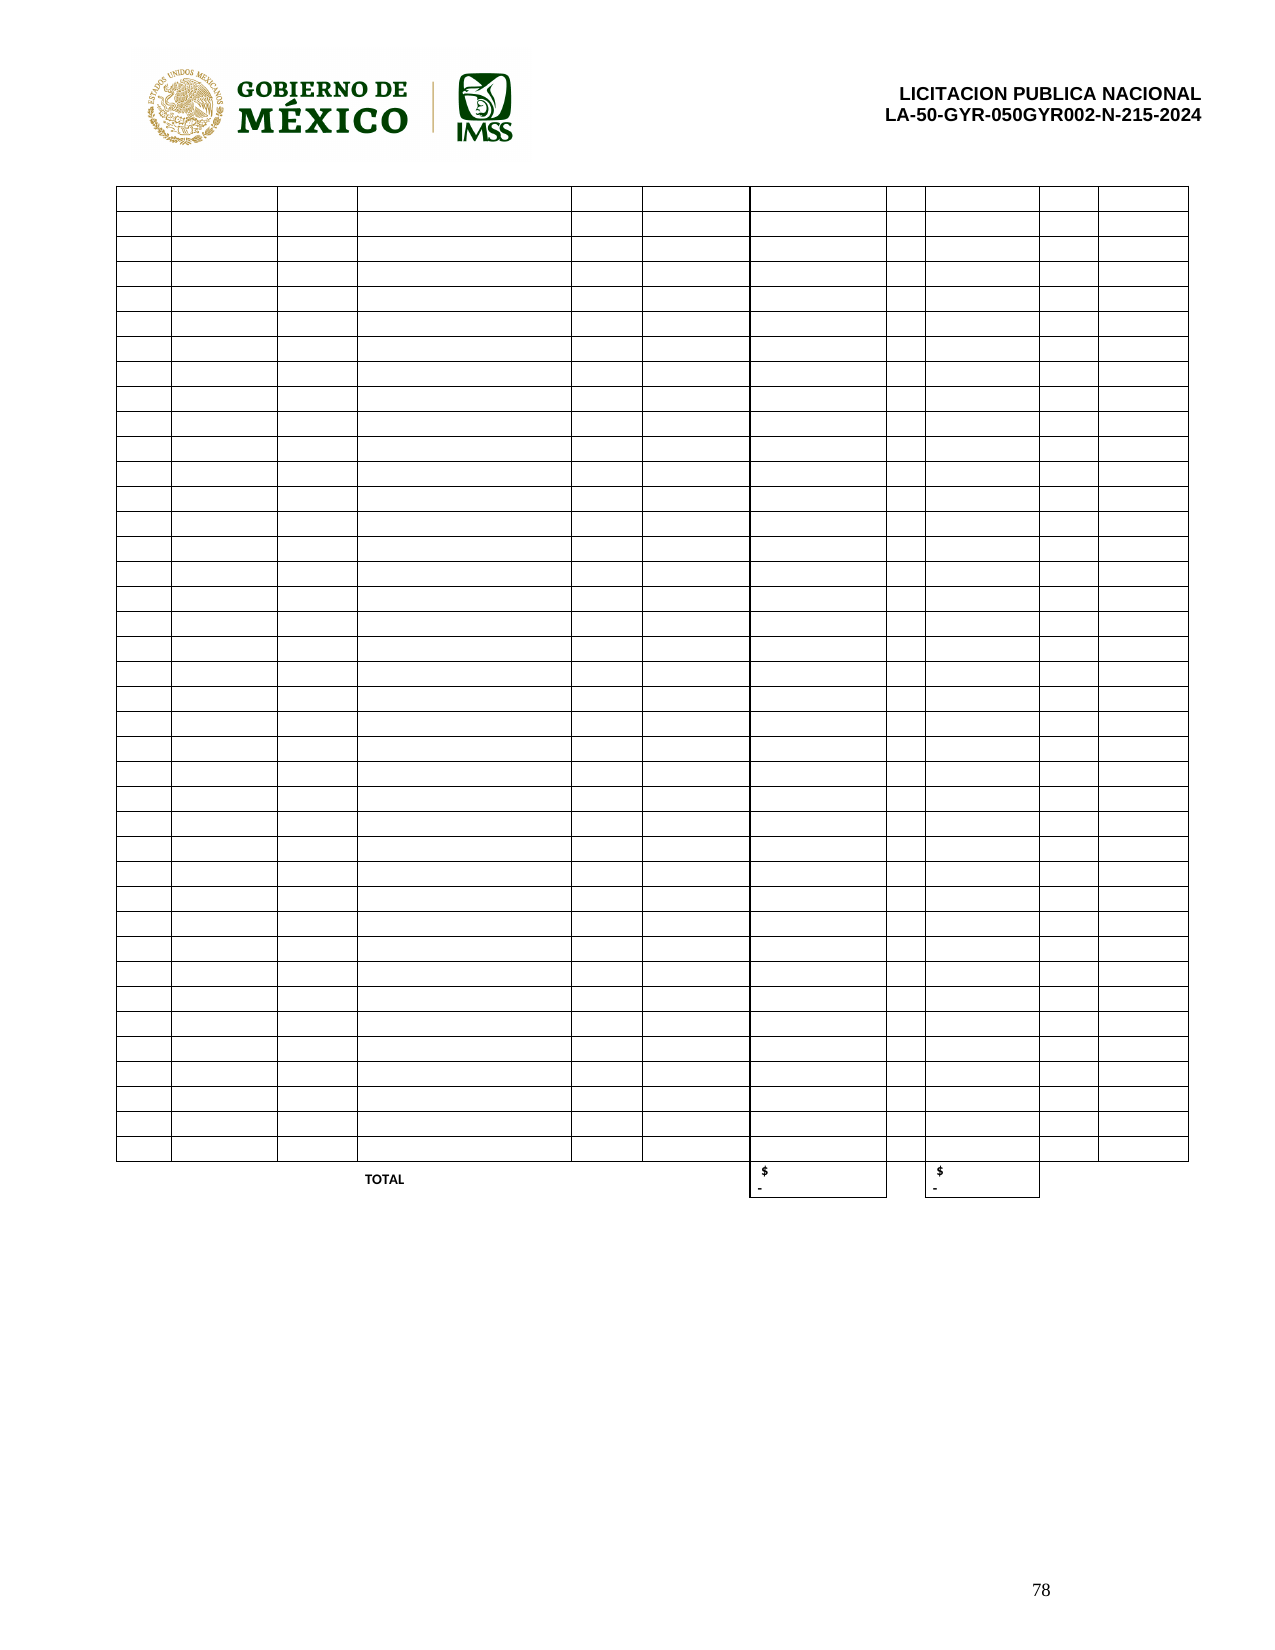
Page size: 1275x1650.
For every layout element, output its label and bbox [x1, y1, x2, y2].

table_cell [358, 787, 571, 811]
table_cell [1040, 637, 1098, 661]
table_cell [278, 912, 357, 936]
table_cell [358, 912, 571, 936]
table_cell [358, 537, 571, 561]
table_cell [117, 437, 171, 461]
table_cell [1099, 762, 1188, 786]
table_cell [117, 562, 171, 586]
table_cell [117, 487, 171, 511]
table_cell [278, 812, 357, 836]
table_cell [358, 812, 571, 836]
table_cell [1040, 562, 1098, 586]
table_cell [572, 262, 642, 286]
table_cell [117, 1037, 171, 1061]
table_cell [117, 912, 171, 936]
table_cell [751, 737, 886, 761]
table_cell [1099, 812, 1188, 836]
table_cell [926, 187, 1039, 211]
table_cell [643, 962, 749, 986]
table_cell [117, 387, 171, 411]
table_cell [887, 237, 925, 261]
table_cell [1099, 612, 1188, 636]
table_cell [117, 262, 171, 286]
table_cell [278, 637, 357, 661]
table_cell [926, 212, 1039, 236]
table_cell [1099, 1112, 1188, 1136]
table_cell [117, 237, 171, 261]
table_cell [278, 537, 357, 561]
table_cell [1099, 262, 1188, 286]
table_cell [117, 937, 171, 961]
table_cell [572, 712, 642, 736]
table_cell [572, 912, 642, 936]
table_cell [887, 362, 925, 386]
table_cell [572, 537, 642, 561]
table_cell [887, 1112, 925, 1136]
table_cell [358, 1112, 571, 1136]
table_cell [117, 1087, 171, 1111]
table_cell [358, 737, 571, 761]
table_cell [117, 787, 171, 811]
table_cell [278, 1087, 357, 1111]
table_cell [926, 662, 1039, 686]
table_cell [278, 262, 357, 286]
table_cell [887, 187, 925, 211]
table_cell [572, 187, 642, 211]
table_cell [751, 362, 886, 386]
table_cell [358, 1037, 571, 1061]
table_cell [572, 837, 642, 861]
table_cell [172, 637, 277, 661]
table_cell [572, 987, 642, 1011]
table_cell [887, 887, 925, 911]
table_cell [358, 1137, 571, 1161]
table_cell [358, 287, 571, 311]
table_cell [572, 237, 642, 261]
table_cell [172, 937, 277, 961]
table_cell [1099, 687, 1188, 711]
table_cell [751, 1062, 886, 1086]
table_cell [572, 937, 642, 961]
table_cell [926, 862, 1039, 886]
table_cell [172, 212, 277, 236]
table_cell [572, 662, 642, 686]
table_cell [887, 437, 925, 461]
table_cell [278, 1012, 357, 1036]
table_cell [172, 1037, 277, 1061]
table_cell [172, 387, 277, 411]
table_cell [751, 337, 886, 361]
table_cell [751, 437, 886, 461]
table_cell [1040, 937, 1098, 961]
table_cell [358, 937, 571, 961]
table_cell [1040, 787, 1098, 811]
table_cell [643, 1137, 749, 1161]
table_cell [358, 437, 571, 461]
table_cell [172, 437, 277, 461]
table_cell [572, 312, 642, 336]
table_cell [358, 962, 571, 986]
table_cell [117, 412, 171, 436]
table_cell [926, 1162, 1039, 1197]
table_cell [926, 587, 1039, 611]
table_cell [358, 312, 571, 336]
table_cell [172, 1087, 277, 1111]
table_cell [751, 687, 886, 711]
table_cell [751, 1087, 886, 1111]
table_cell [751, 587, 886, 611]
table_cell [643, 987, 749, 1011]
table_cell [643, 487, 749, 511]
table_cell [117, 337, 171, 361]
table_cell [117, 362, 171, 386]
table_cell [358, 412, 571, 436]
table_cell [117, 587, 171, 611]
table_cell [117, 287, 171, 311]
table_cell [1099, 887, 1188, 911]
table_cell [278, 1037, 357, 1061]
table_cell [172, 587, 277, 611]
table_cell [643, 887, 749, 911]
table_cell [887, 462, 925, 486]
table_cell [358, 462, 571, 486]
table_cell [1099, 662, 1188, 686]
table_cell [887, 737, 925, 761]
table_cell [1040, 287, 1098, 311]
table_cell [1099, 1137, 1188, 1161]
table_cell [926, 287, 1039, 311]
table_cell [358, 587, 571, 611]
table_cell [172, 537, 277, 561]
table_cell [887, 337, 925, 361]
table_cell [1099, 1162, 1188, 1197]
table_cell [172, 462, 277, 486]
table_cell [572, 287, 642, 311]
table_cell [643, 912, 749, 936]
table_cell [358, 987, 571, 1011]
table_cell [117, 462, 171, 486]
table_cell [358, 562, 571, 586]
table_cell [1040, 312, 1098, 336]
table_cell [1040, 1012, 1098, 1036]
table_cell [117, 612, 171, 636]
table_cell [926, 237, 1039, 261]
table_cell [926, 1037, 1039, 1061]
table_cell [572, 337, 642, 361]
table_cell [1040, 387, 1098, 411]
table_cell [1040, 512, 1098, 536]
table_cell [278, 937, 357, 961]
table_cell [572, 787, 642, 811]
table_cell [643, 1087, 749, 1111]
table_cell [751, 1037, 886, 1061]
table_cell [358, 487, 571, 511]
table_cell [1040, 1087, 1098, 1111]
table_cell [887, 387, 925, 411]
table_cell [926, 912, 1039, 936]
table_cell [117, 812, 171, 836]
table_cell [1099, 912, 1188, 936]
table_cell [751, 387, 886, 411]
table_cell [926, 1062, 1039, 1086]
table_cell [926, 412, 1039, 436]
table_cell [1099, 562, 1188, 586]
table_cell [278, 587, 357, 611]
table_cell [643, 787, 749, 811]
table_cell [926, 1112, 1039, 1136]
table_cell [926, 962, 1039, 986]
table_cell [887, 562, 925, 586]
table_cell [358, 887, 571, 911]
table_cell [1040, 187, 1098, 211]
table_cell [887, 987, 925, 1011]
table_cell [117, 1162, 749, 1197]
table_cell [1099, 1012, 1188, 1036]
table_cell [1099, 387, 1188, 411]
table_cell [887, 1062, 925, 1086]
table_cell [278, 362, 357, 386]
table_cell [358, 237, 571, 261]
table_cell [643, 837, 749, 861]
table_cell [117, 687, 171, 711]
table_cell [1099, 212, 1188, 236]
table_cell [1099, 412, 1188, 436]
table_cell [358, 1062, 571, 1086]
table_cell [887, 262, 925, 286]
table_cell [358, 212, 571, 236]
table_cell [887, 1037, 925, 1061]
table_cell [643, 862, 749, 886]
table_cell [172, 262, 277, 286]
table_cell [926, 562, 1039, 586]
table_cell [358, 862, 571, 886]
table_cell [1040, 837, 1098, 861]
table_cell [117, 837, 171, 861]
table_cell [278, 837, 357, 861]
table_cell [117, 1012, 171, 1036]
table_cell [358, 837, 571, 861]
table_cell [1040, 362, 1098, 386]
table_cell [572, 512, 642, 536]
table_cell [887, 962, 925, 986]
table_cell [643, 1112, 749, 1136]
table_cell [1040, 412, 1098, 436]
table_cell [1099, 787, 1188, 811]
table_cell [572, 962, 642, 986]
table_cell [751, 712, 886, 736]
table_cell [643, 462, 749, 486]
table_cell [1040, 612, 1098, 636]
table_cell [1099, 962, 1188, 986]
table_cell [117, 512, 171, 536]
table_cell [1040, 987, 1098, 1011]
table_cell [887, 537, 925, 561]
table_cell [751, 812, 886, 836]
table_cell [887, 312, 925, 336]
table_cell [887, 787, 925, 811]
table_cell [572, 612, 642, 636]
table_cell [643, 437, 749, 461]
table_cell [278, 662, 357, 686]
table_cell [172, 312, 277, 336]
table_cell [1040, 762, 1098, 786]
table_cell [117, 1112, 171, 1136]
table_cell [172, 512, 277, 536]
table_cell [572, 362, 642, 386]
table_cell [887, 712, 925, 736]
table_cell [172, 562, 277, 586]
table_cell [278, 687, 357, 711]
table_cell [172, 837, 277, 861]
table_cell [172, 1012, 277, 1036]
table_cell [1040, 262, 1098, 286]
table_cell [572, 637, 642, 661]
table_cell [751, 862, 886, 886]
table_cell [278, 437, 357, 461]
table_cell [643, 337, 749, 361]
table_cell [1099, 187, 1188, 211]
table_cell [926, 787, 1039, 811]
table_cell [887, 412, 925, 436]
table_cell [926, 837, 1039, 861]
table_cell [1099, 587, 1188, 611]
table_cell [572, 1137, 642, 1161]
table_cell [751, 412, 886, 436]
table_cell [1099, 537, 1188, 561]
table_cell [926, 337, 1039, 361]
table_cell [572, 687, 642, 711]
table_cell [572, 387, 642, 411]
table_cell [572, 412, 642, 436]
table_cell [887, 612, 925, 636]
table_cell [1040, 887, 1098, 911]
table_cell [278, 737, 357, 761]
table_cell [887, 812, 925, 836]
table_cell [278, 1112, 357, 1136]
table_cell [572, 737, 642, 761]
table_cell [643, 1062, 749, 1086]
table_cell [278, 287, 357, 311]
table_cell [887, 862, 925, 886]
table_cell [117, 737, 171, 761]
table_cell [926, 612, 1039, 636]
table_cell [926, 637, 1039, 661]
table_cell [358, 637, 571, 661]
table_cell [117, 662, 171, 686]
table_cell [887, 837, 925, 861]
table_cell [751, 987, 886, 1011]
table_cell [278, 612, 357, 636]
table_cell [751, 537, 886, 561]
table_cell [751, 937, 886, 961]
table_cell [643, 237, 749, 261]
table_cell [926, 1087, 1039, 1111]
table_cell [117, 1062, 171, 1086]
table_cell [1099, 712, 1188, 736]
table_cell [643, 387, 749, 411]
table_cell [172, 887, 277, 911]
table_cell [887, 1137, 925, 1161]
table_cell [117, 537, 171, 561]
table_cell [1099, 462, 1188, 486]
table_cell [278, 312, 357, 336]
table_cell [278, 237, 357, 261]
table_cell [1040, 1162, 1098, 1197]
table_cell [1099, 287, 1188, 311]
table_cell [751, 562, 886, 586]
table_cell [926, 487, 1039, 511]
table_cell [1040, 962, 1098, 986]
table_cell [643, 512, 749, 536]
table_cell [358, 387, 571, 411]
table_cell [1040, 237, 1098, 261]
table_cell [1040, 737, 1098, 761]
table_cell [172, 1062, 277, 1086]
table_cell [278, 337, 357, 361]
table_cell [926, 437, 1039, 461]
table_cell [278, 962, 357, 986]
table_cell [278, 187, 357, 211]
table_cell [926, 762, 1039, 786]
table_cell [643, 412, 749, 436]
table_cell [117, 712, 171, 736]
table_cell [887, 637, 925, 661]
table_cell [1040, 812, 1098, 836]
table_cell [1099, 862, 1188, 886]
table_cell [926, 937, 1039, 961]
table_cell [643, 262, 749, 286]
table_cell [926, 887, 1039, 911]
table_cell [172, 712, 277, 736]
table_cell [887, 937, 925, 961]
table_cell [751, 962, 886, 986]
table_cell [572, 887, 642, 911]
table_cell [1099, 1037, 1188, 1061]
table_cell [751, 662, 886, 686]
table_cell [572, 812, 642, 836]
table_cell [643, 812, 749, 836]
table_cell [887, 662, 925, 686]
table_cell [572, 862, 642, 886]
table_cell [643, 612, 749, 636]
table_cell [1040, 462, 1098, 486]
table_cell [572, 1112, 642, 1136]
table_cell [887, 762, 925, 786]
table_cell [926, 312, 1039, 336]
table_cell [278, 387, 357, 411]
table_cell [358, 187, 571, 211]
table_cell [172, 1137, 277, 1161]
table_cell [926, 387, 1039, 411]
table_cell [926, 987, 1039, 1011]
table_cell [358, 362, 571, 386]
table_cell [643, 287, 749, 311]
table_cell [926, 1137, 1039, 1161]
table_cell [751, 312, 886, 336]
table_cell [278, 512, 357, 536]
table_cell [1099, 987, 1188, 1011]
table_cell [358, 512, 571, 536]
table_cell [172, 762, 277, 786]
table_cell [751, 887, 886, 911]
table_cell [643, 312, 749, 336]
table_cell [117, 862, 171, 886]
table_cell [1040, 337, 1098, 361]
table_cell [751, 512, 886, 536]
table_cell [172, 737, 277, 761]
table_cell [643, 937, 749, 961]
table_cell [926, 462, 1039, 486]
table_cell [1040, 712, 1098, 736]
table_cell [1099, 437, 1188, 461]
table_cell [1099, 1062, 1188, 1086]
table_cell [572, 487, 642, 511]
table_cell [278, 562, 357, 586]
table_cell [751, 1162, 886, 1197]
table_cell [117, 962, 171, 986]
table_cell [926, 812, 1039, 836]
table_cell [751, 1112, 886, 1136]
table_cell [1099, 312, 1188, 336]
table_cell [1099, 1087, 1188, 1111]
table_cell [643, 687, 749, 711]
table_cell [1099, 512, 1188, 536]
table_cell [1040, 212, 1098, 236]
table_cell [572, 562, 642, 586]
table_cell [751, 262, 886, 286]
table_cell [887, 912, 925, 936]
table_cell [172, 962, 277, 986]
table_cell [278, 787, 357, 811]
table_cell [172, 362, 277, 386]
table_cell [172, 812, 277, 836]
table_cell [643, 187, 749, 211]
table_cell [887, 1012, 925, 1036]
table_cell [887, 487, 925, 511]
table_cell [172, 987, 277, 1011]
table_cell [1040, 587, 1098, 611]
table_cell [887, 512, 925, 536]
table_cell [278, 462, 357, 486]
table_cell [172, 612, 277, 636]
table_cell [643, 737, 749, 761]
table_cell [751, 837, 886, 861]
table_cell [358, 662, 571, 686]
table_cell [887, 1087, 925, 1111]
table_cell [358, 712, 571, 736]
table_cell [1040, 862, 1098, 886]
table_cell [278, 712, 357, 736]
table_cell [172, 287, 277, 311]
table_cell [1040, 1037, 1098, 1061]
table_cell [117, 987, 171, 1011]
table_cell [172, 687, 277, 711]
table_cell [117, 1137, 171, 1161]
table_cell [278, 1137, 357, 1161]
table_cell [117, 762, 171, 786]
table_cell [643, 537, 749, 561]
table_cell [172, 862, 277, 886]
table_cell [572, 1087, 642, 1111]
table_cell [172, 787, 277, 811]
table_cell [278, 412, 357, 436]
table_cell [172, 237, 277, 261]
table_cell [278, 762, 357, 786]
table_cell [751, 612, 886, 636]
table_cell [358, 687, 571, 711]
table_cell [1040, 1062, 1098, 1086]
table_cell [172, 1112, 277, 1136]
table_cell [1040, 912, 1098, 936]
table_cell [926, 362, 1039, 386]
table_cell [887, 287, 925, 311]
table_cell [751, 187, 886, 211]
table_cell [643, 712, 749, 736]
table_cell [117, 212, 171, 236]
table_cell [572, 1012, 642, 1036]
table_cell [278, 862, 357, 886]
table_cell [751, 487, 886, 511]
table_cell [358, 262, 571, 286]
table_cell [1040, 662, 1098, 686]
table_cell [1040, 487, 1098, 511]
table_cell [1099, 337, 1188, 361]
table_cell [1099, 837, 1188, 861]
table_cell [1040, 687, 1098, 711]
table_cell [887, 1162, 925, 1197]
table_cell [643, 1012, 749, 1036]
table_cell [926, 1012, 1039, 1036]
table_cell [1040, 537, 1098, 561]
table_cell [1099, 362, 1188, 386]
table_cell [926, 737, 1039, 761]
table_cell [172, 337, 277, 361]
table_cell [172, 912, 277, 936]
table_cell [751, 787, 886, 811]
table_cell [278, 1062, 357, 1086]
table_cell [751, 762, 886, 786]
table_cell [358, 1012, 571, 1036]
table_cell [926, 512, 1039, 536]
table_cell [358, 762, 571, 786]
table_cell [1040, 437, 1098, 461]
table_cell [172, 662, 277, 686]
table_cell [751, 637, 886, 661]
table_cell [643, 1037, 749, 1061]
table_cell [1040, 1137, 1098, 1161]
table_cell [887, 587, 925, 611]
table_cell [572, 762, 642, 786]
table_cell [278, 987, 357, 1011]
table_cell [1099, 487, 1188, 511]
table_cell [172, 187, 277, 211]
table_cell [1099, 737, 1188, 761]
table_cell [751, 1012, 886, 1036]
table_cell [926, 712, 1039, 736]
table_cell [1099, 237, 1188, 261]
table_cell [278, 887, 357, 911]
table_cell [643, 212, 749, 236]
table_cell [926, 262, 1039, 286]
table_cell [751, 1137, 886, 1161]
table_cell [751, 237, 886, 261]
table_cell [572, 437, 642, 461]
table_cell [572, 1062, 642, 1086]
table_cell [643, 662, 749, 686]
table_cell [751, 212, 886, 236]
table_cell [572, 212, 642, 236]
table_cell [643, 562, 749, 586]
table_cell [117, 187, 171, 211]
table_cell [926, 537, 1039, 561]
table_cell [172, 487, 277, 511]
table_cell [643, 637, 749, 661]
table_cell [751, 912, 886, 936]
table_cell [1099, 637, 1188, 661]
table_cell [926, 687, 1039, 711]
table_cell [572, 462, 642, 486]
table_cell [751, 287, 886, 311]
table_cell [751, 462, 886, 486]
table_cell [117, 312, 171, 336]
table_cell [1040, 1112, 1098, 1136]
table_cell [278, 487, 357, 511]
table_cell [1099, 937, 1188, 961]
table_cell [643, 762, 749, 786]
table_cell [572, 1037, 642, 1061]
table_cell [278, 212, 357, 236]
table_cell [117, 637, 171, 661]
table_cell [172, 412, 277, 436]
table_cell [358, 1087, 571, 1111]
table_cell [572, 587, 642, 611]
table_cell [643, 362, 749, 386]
picture [131, 47, 532, 162]
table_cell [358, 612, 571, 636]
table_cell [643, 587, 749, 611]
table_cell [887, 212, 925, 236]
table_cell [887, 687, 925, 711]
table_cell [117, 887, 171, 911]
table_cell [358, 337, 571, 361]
